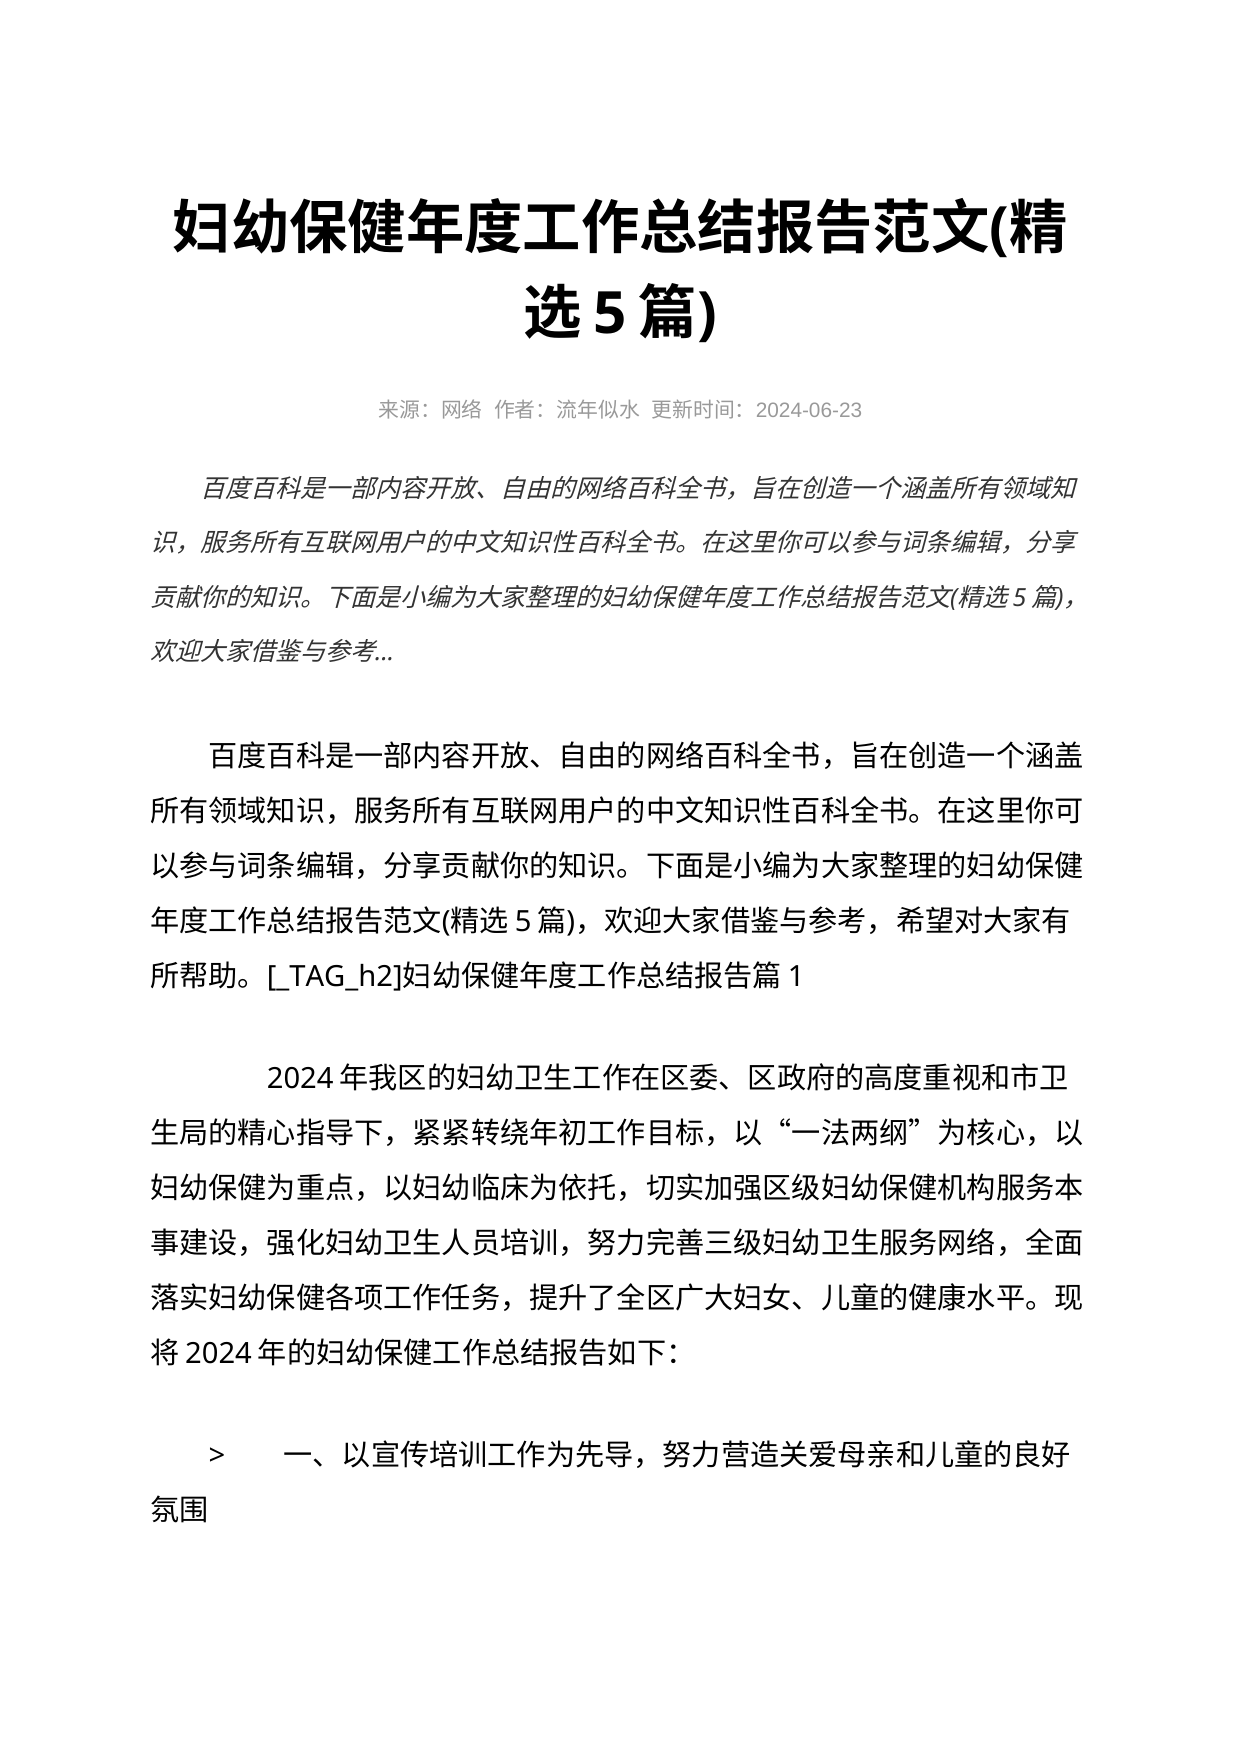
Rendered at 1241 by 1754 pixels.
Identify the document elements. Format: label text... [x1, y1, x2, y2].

text 百度百科是一部内容开放、自由的网络百科全书，旨在创造一个涵盖所有领域知识，服务所有互联网用户的中文知识性百科全书。在这里你可以参与词条编辑，分享贡献你的知识。下面是小编为大家整理的妇幼保健年度工作总结报告范文(精选5篇)，欢迎大家借鉴与参考... [150, 468, 1090, 668]
text 2024年我区的妇幼卫生工作在区委、区政府的高度重视和市卫生局的精心指导下，紧紧转绕年初工作目标，以“一法两纲”为核心，以妇幼保健为重点，以妇幼临床为依托，切实加强区级妇幼保健机构服务本事建设，强化妇幼卫生人员培训，努力完善三级妇幼卫生服务网络，全面落实妇幼保健各项工作任务，提升了全区广大妇女、儿童的健康水平。现将2024年的妇幼保健工作总结报告如下： [150, 1054, 1090, 1372]
text 百度百科是一部内容开放、自由的网络百科全书，旨在创造一个涵盖所有领域知识，服务所有互联网用户的中文知识性百科全书。在这里你可以参与词条编辑，分享贡献你的知识。下面是小编为大家整理的妇幼保健年度工作总结报告范文(精选5篇)，欢迎大家借鉴与参考，希望对大家有所帮助。[_TAG_h2]妇幼保健年度工作总结报告篇1 [150, 733, 1090, 995]
text 来源：网络 作者：流年似水 更新时间：2024-06-23 [150, 398, 1090, 422]
subtitle 妇幼保健年度工作总结报告范文(精选5篇) [150, 181, 1090, 351]
text > 一、以宣传培训工作为先导，努力营造关爱母亲和儿童的良好氛围 [150, 1431, 1090, 1528]
